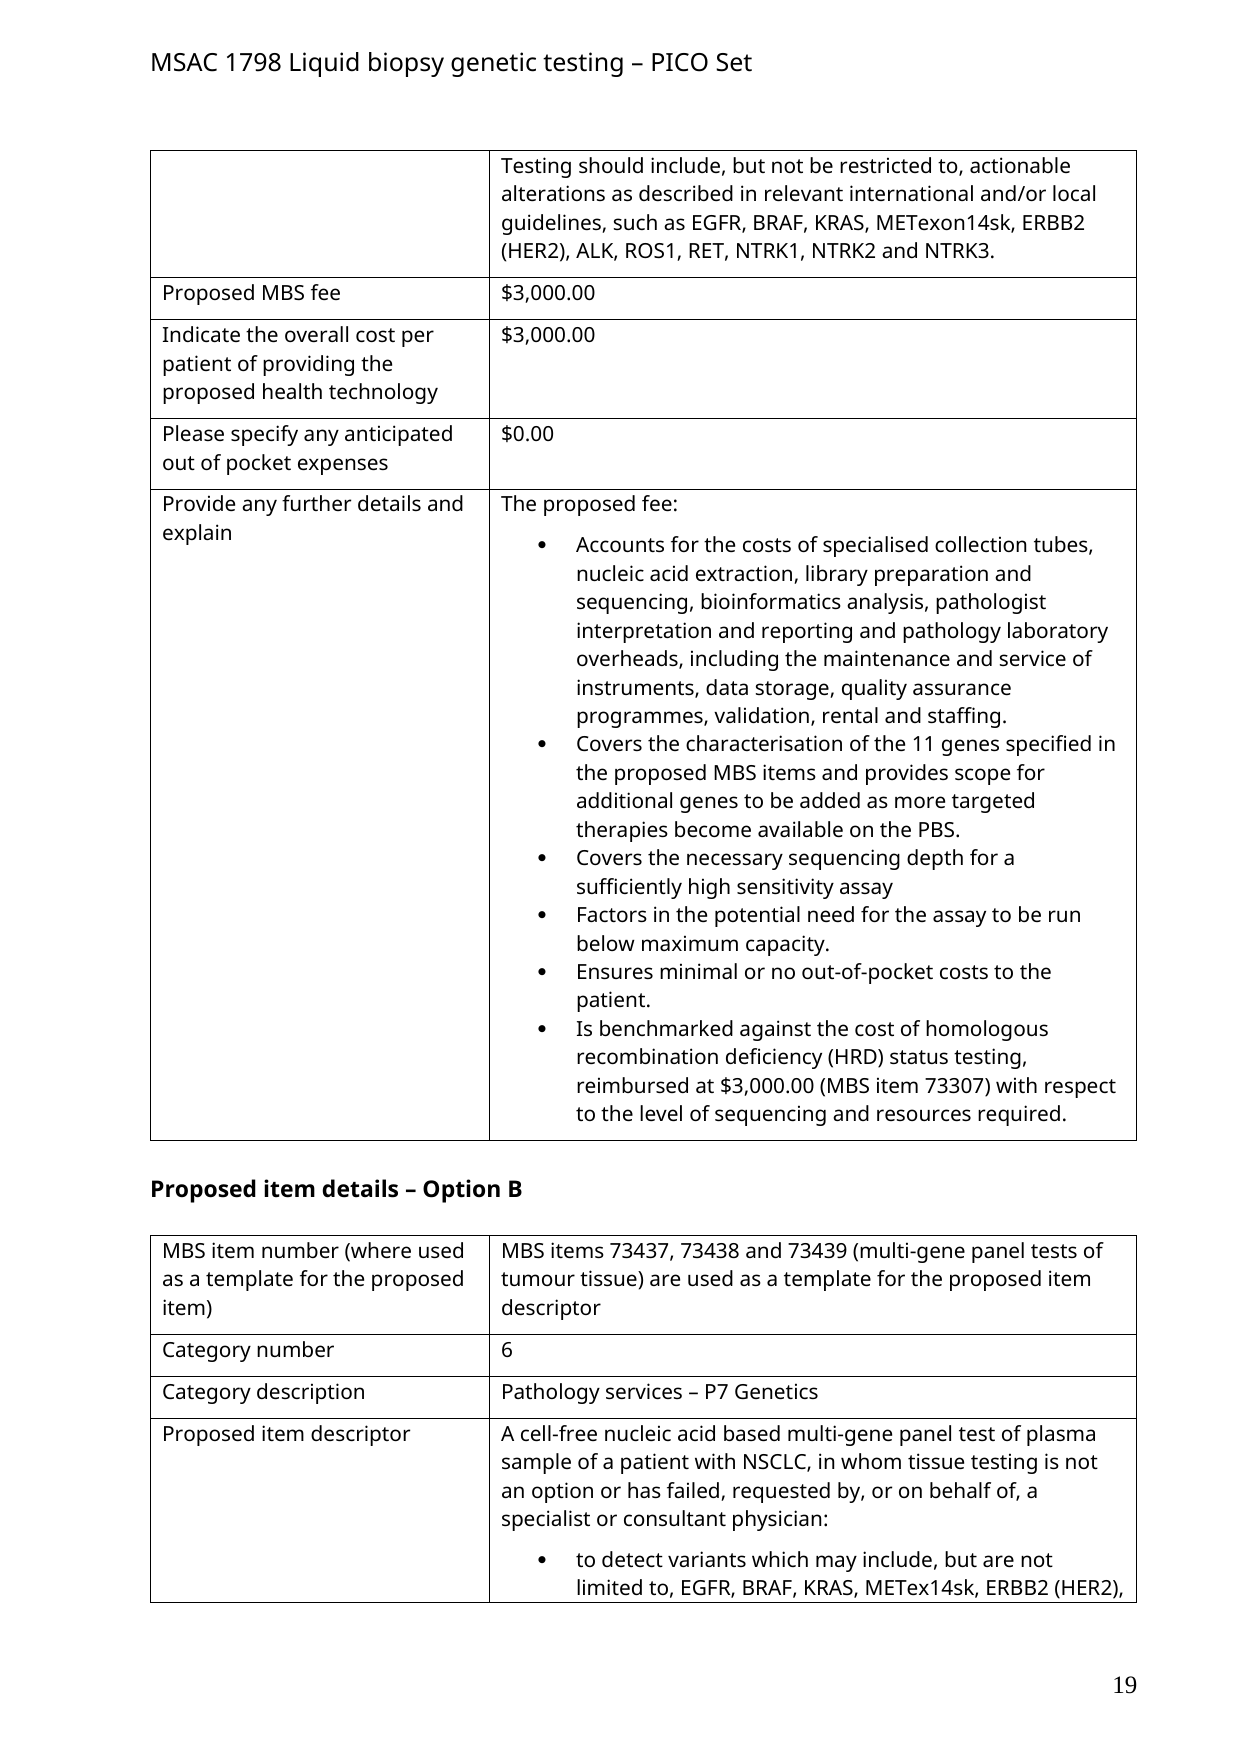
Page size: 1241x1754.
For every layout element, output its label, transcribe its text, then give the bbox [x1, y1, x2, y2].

table_header MBS item number (where used as a template for the proposed item) [151, 1236, 489, 1334]
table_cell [151, 151, 489, 277]
table_cell $3,000.00 [490, 278, 1136, 319]
text Proposed item details – Option B [150, 1172, 1137, 1204]
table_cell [151, 1419, 489, 1602]
table_cell Pathology services – P7 Genetics [490, 1377, 1136, 1418]
table_cell Category description [151, 1377, 489, 1418]
table_cell Indicate the overall cost per patient of providing the proposed health technology [151, 320, 489, 418]
table_header MBS items 73437, 73438 and 73439 (multi-gene panel tests of tumour tissue) are used as a template for the proposed item descriptor [490, 1236, 1136, 1334]
table_cell Provide any further details and explain [151, 490, 489, 1140]
table_cell $0.00 [490, 419, 1136, 488]
table_cell $3,000.00 [490, 320, 1136, 418]
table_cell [490, 151, 1136, 277]
table_cell The proposed fee: Accounts for the costs of specialised collection tubes, nucleic acid extraction, library preparation and sequencing, bioinformatics analysis, pathologist interpretation and reporting and pathology laboratory overheads, including the maintenance and service of instruments, data storage, quality assurance programmes, validation, rental and staffing. Covers the characterisation of the 11 genes specified in the proposed MBS items and provides scope for additional genes to be added as more targeted therapies become available on the PBS. Covers the necessary sequencing depth for a sufficiently high sensitivity assay Factors in the potential need for the assay to be run below maximum capacity. Ensures minimal or no out-of-pocket costs to the patient. Is benchmarked against the cost of homologous recombination deficiency (HRD) status testing, reimbursed at $3,000.00 (MBS item 73307) with respect to the level of sequencing and resources required. [490, 490, 1136, 1140]
table_cell Proposed MBS fee [151, 278, 489, 319]
table_cell Please specify any anticipated out of pocket expenses [151, 419, 489, 488]
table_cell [490, 1419, 1136, 1602]
table_cell 6 [490, 1335, 1136, 1376]
table_cell Category number [151, 1335, 489, 1376]
